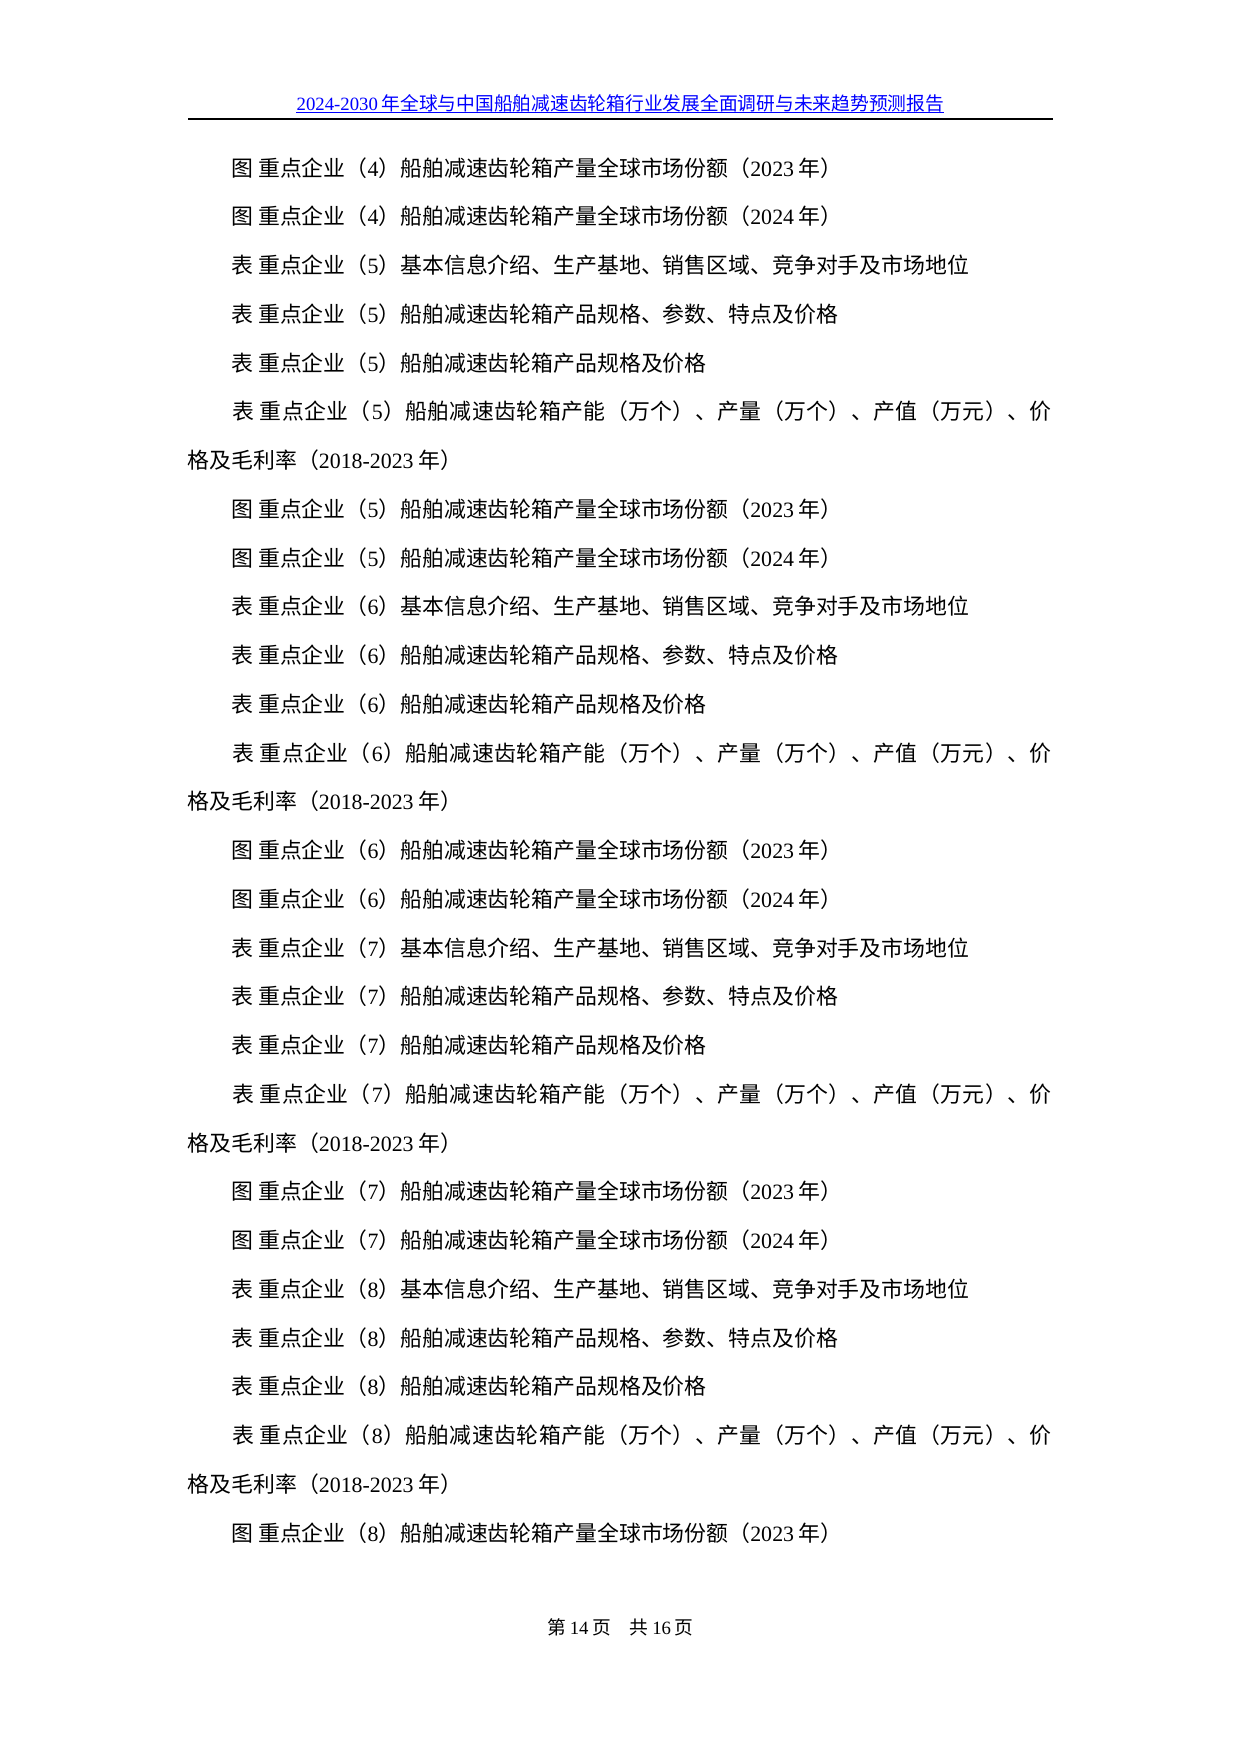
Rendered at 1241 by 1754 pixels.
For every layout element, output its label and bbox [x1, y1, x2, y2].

text [187, 150, 1053, 1548]
